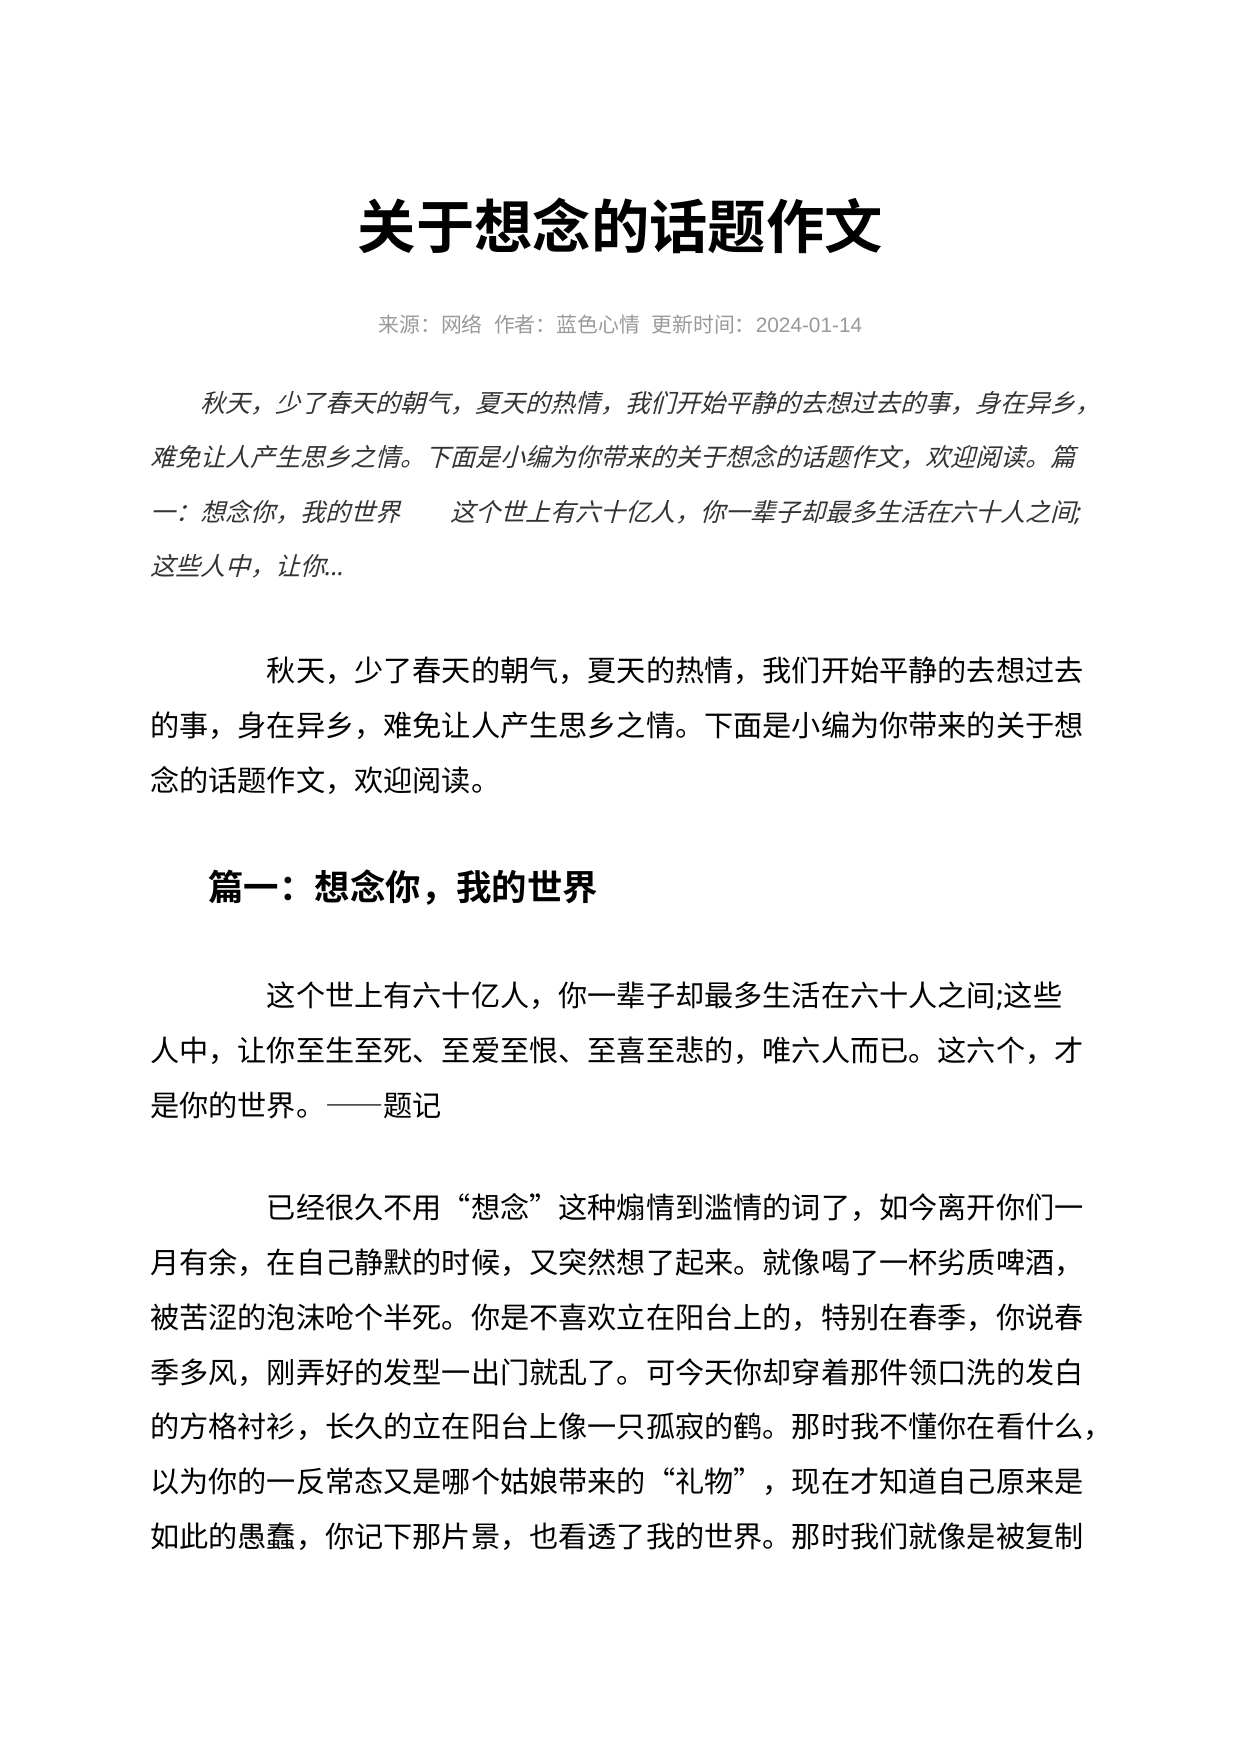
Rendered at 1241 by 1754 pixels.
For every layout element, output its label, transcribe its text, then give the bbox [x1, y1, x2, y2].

text 篇一：想念你，我的世界 [150, 859, 1090, 911]
text 这个世上有六十亿人，你一辈子却最多生活在六十人之间;这些人中，让你至生至死、至爱至恨、至喜至悲的，唯六人而已。这六个，才是你的世界。——题记 [150, 973, 1090, 1125]
text 秋天，少了春天的朝气，夏天的热情，我们开始平静的去想过去的事，身在异乡，难免让人产生思乡之情。下面是小编为你带来的关于想念的话题作文，欢迎阅读。篇一：想念你，我的世界 这个世上有六十亿人，你一辈子却最多生活在六十人之间;这些人中，让你... [150, 383, 1090, 583]
text 秋天，少了春天的朝气，夏天的热情，我们开始平静的去想过去的事，身在异乡，难免让人产生思乡之情。下面是小编为你带来的关于想念的话题作文，欢迎阅读。 [150, 648, 1090, 800]
subtitle 关于想念的话题作文 [150, 181, 1090, 266]
text 来源：网络 作者：蓝色心情 更新时间：2024-01-14 [150, 313, 1090, 337]
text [150, 1184, 1090, 1556]
